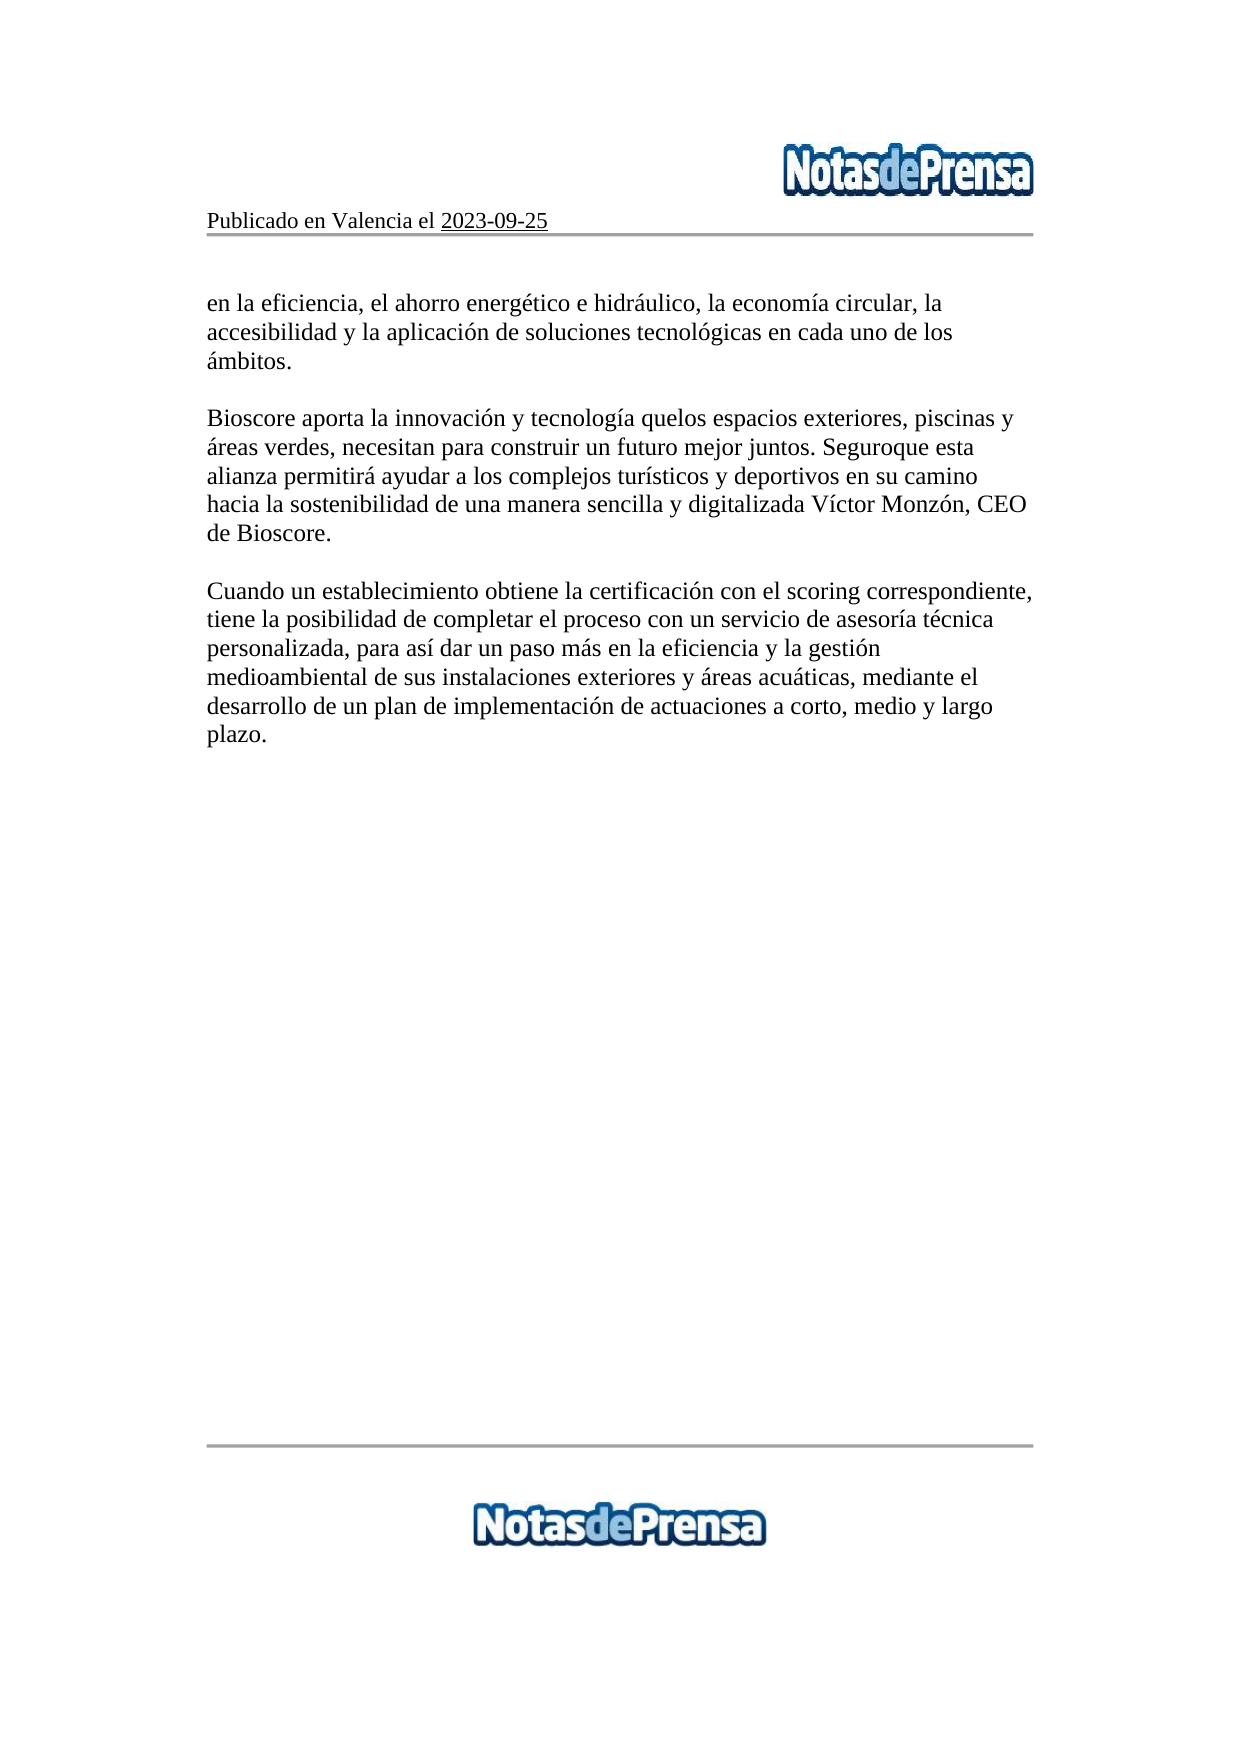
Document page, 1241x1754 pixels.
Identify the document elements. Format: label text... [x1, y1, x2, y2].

picture [783, 142, 1034, 199]
picture [473, 1501, 767, 1548]
